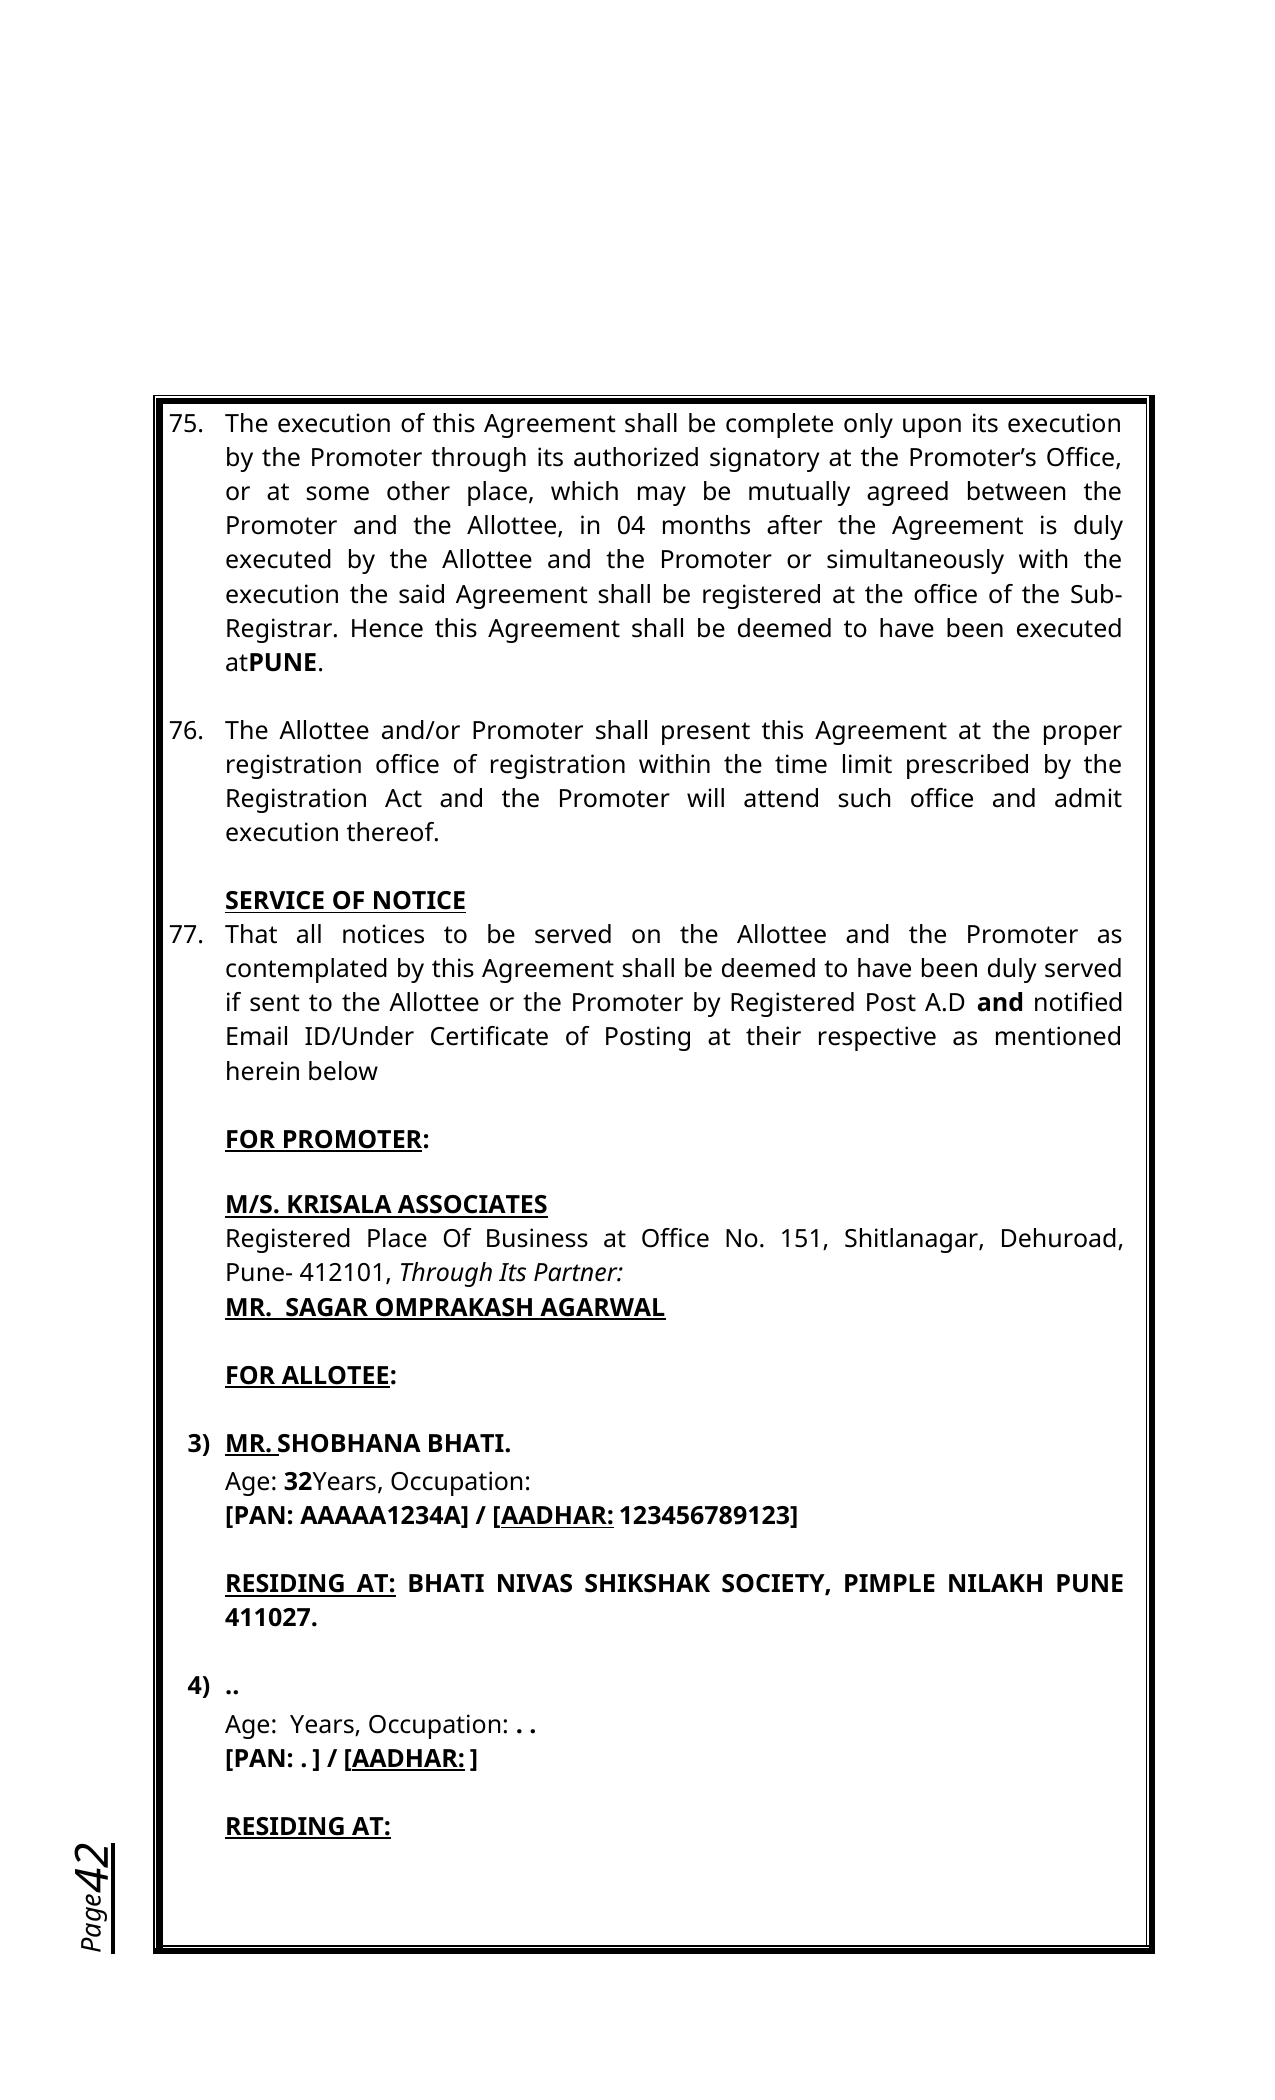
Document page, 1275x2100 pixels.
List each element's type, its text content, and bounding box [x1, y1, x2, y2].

list .. [187, 1668, 1125, 1702]
subtitle Age: 32Years, Occupation: [225, 1464, 1125, 1498]
subtitle Age: Years, Occupation: . . [225, 1706, 1125, 1740]
text M/S. KRISALA ASSOCIATES [225, 1187, 1125, 1221]
text SERVICE OF NOTICE [225, 883, 1125, 917]
text FOR ALLOTEE: [225, 1357, 1124, 1391]
list The Allottee and/or Promoter shall present this Agreement at the proper registration office of registration within the time limit prescribed by the Registration Act and the Promoter will attend such office and admit execution thereof. [169, 712, 1124, 849]
list The execution of this Agreement shall be complete only upon its execution by the Promoter through its authorized signatory at the Promoter’s Office, or at some other place, which may be mutually agreed between the Promoter and the Allottee, in 04 months after the Agreement is duly executed by the Allottee and the Promoter or simultaneously with the execution the said Agreement shall be registered at the office of the Sub-Registrar. Hence this Agreement shall be deemed to have been executed atPUNE. [169, 406, 1124, 678]
text Registered Place Of Business at Office No. 151, Shitlanagar, Dehuroad, Pune- 412101, Through Its Partner: [225, 1221, 1125, 1289]
text [PAN: . ] / [AADHAR: ] [225, 1740, 1125, 1774]
text RESIDING AT: [225, 1808, 1125, 1842]
text FOR PROMOTER: [225, 1121, 1124, 1155]
list MR. SHOBHANA BHATI. [187, 1425, 1125, 1459]
list That all notices to be served on the Allottee and the Promoter as contemplated by this Agreement shall be deemed to have been duly served if sent to the Allottee or the Promoter by Registered Post A.D and notified Email ID/Under Certificate of Posting at their respective as mentioned herein below [169, 917, 1124, 1087]
text [PAN: AAAAA1234A] / [AADHAR: 123456789123] [225, 1498, 1125, 1532]
text RESIDING AT: BHATI NIVAS SHIKSHAK SOCIETY, PIMPLE NILAKH PUNE 411027. [225, 1566, 1125, 1634]
text MR. SAGAR OMPRAKASH AGARWAL [225, 1289, 1125, 1323]
